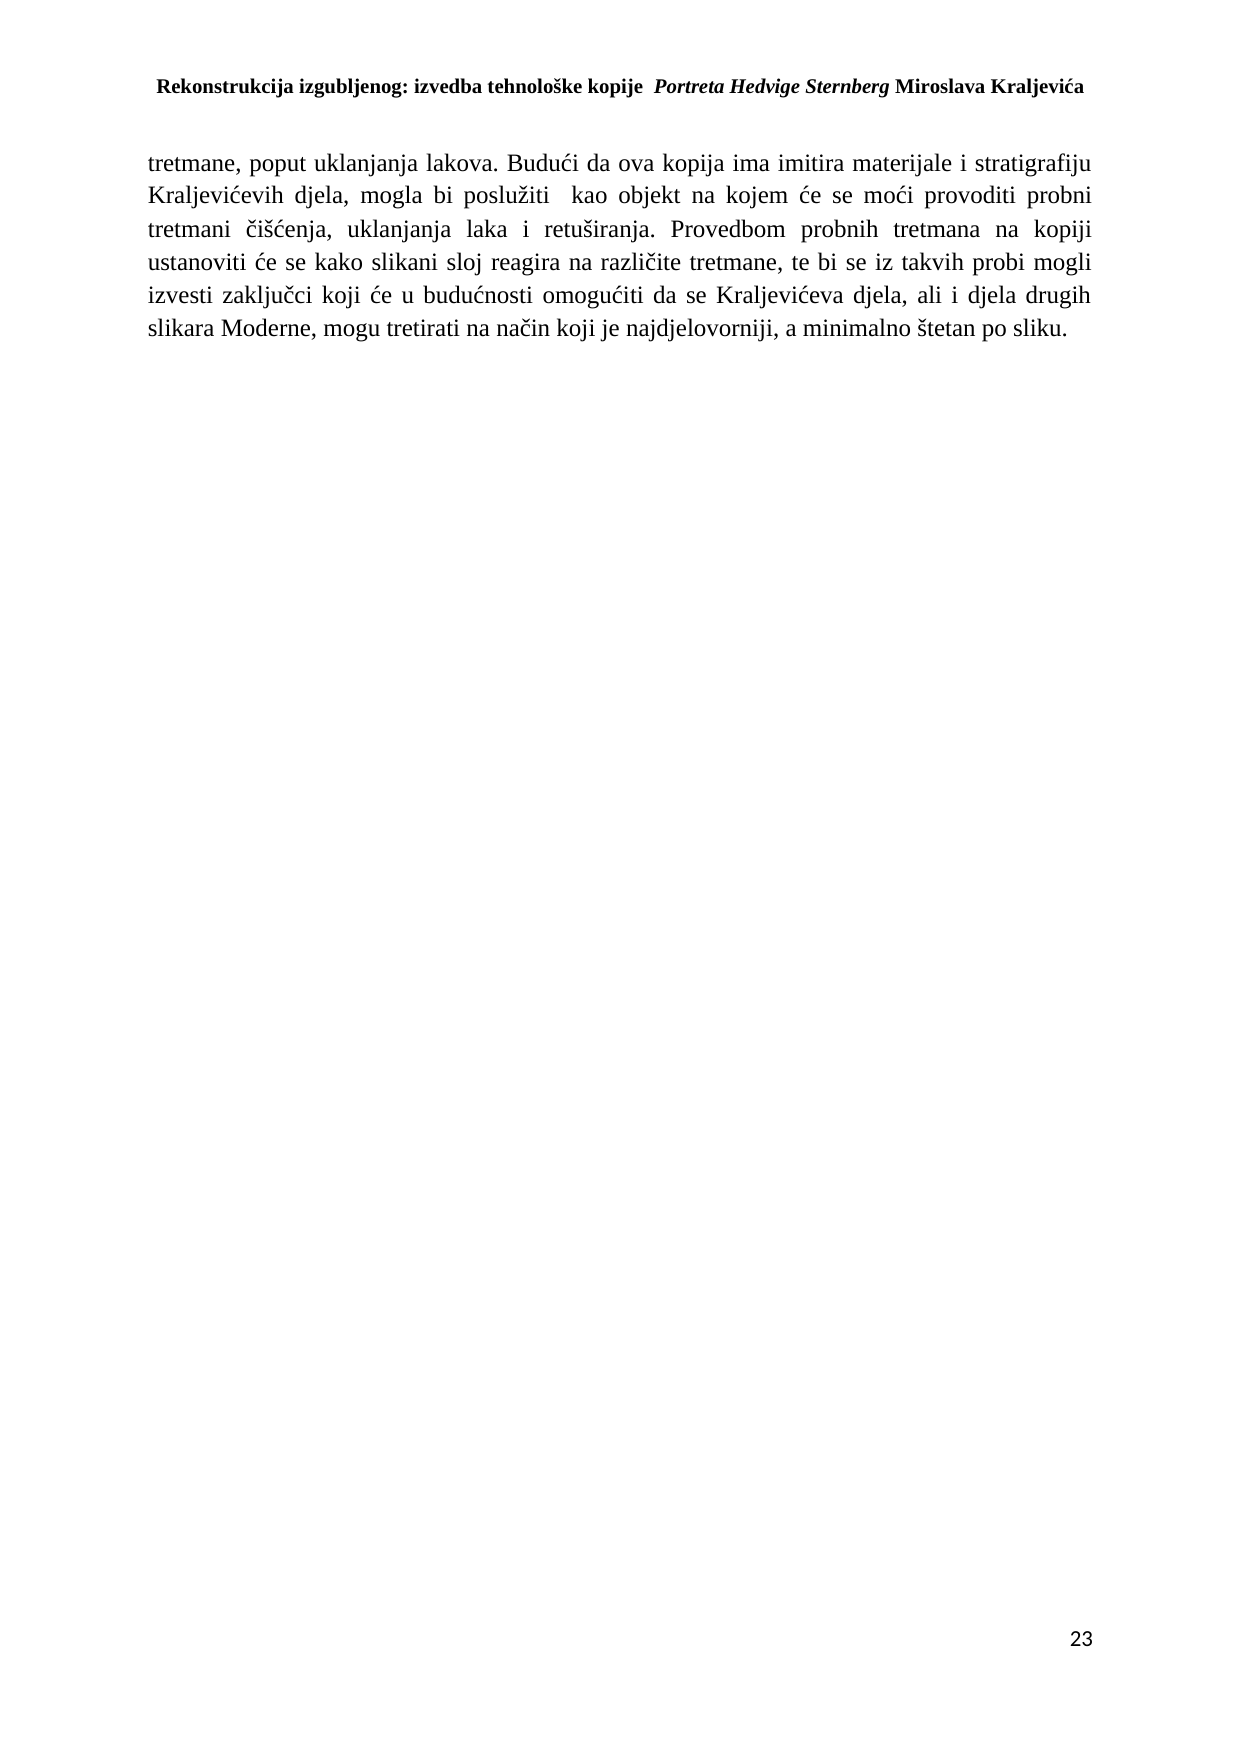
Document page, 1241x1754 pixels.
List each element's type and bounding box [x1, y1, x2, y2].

text [148, 148, 1093, 341]
